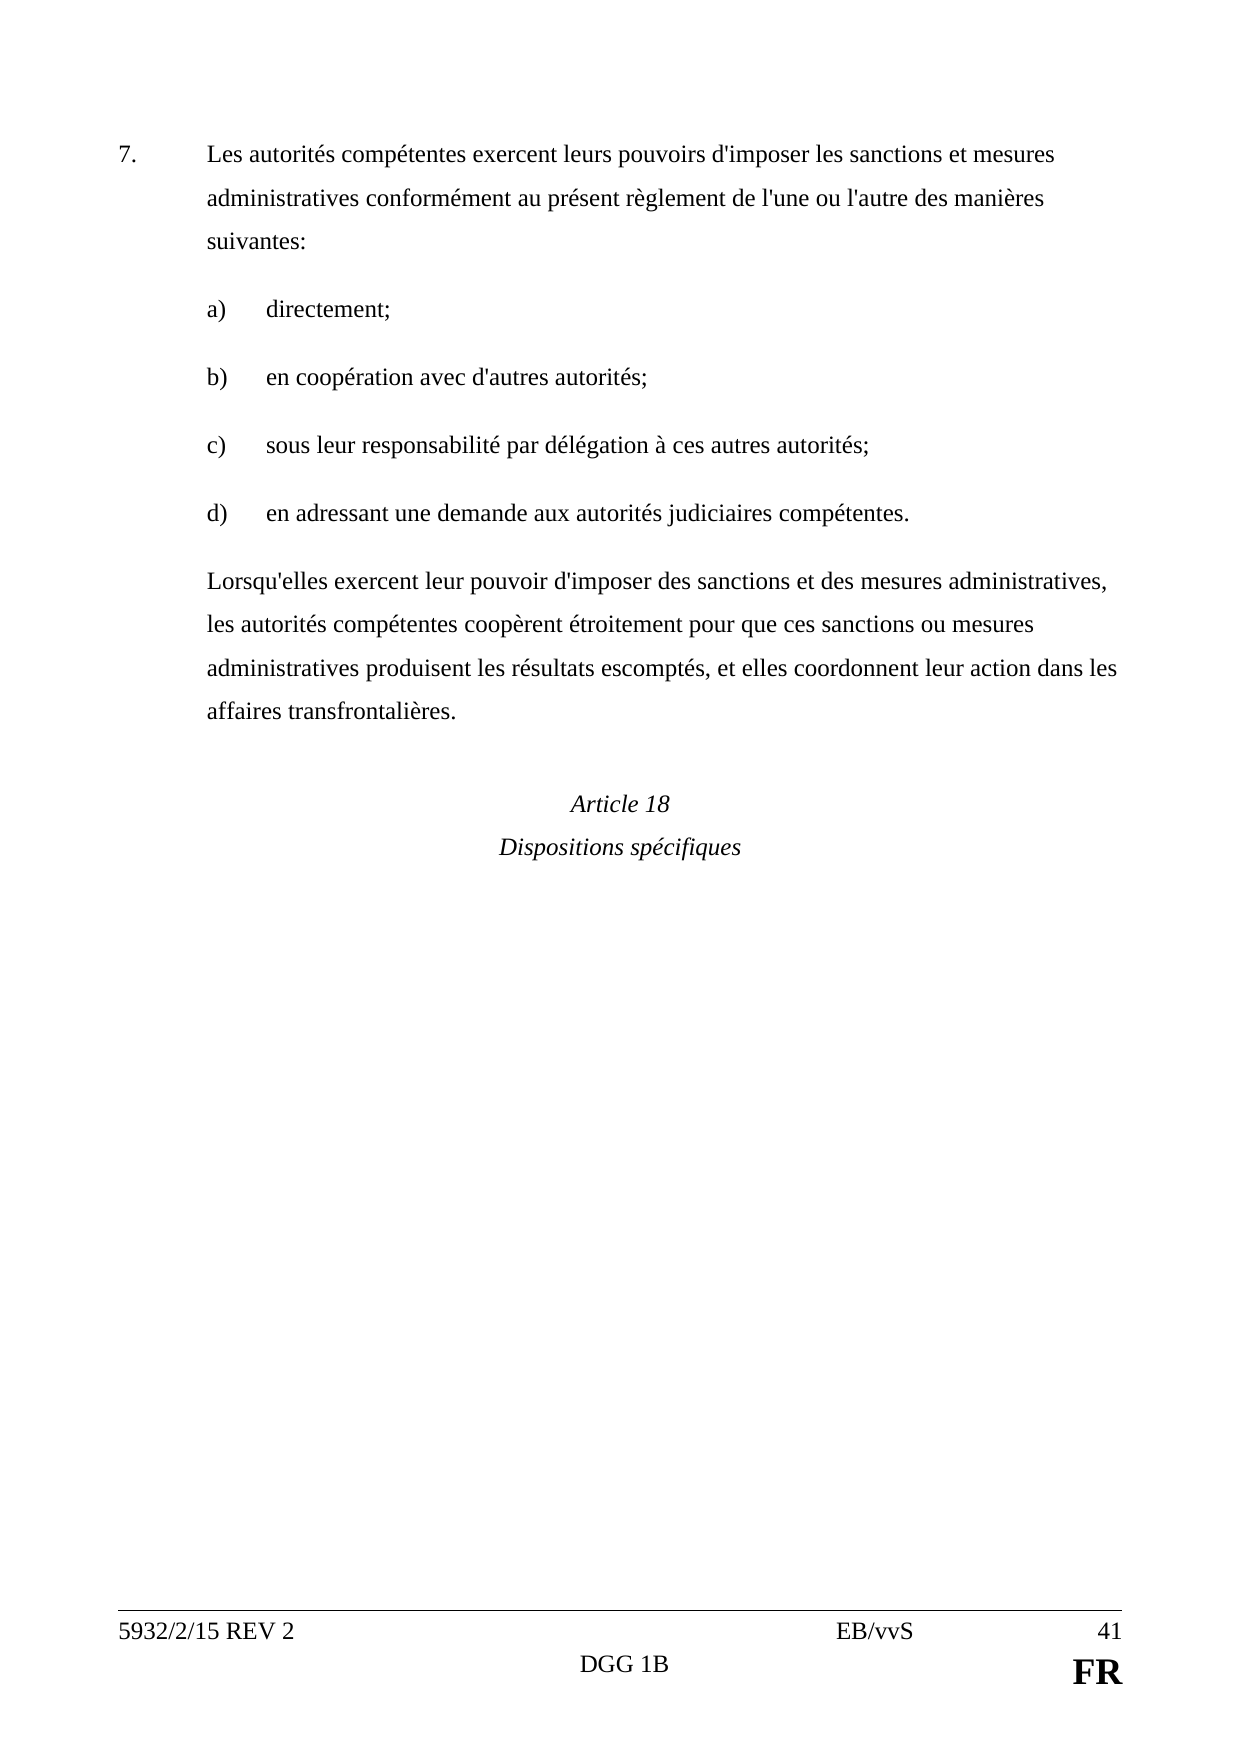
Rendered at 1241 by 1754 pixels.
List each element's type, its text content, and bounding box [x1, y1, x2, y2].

text c) sous leur responsabilité par délégation à ces autres autorités; [207, 430, 1122, 459]
text Article 18 Dispositions spécifiques [118, 789, 1122, 861]
text b) en coopération avec d'autres autorités; [207, 362, 1122, 391]
text d) en adressant une demande aux autorités judiciaires compétentes. [207, 498, 1122, 527]
text 7. Les autorités compétentes exercent leurs pouvoirs d'imposer les sanctions et mesures administratives conformément au présent règlement de l'une ou l'autre des manières suivantes: [118, 139, 1122, 254]
text Lorsqu'elles exercent leur pouvoir d'imposer des sanctions et des mesures administratives, les autorités compétentes coopèrent étroitement pour que ces sanctions ou mesures administratives produisent les résultats escomptés, et elles coordonnent leur action dans les affaires transfrontalières. [207, 566, 1122, 724]
text a) directement; [207, 294, 1122, 323]
